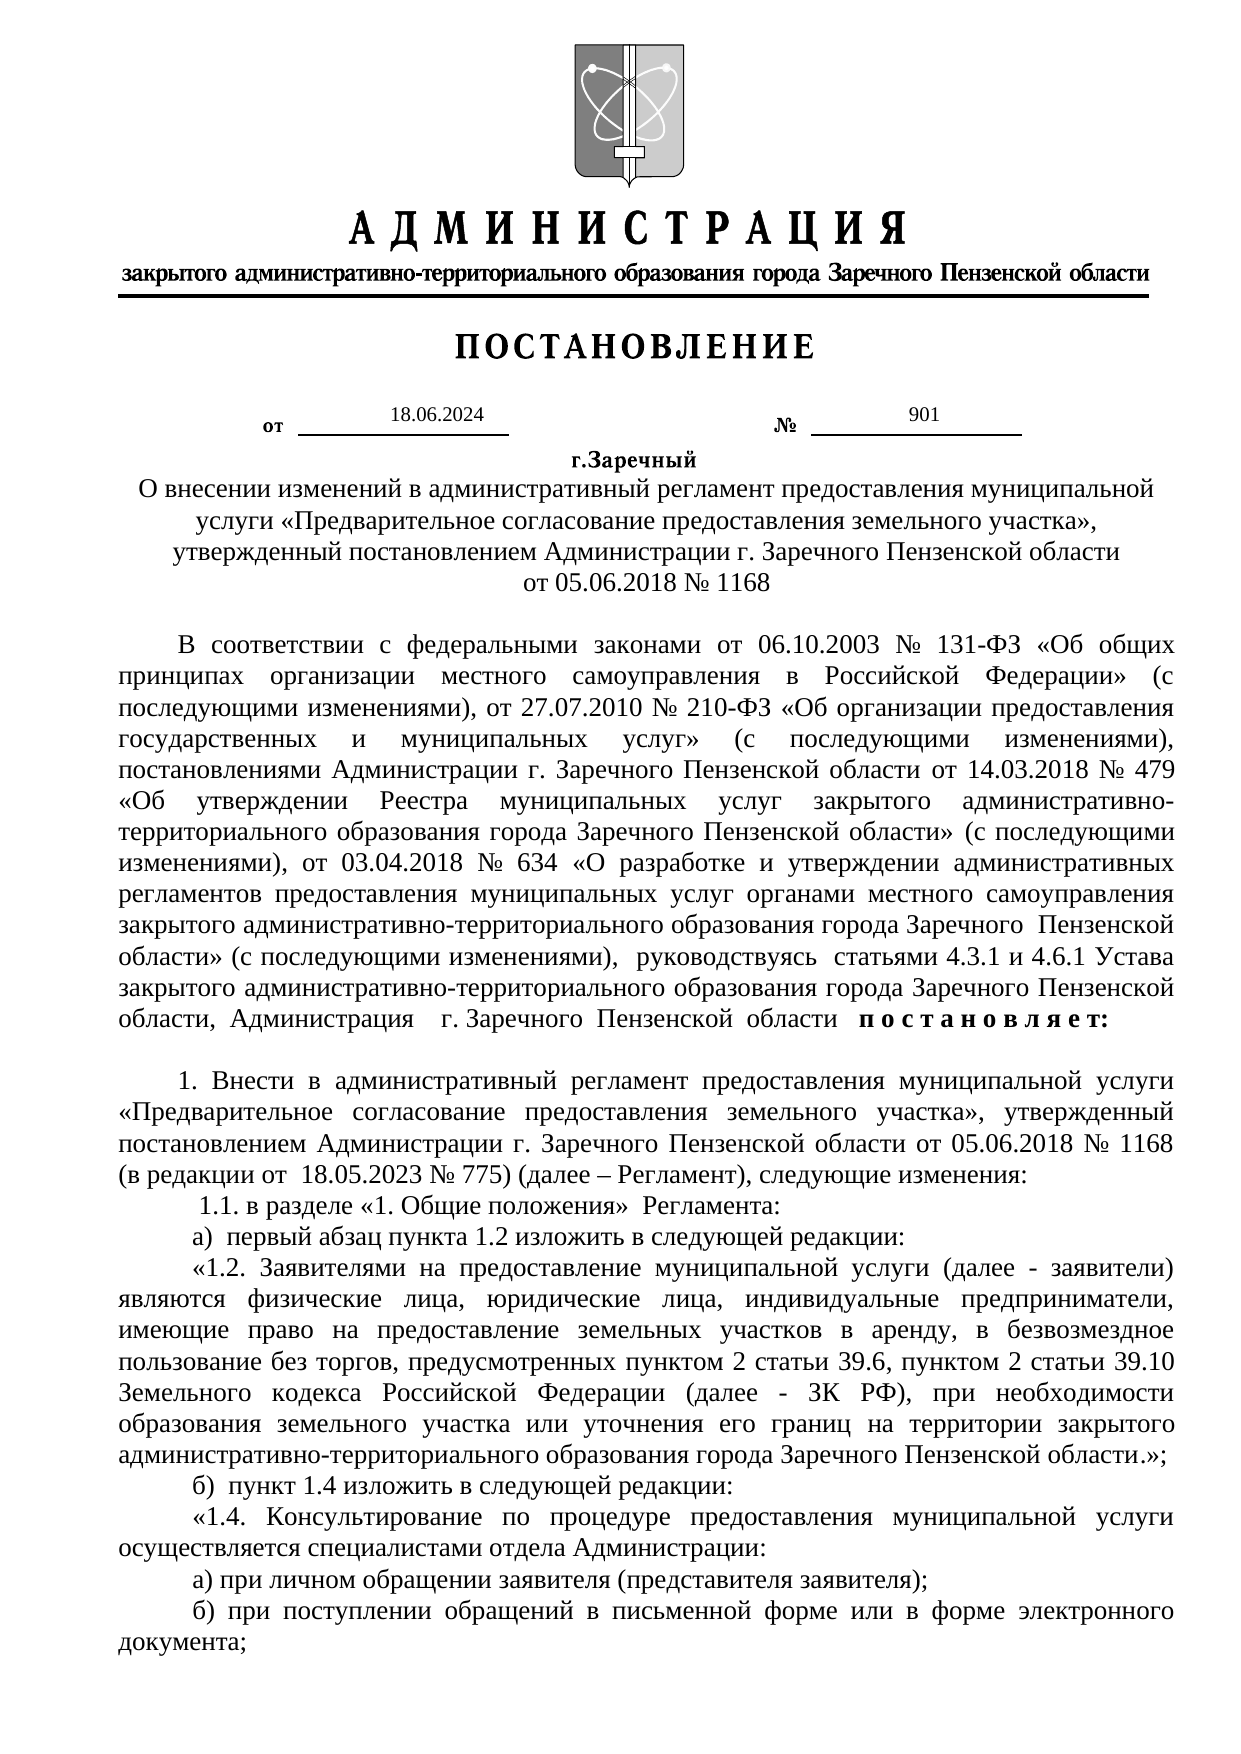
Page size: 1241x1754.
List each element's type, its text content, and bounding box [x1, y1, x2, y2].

title б) пункт 1.4 изложить в следующей редакции: [118, 1469, 1175, 1500]
text «1.4. Консультирование по процедуре предоставления муниципальной услуги осуществляется специалистами отдела Администрации: [118, 1500, 1175, 1563]
text В соответствии с федеральными законами от 06.10.2003 № 131-ФЗ «Об общих принципах организации местного самоуправления в Российской Федерации» (с последующими изменениями), от 27.07.2010 № 210-ФЗ «Об организации предоставления государственных и муниципальных услуг» (с последующими изменениями), постановлениями Администрации г. Заречного Пензенской области от 14.03.2018 № 479 «Об утверждении Реестра муниципальных услуг закрытого административно-территориального образования города Заречного Пензенской области» (с последующими изменениями), от 03.04.2018 № 634 «О разработке и утверждении административных регламентов предоставления муниципальных услуг органами местного самоуправления закрытого административно-территориального образования города Заречного Пензенской области» (с последующими изменениями), руководствуясь статьями 4.3.1 и 4.6.1 Устава закрытого административно-территориального образования города Заречного Пензенской области, Администрация г. Заречного Пензенской области п о с т а н о в л я е т: [118, 628, 1175, 784]
title 1.1. в разделе «1. Общие положения» Регламента: [118, 1189, 1175, 1220]
text В соответствии с федеральными законами от 06.10.2003 № 131-ФЗ «Об общих принципах организации местного самоуправления в Российской Федерации» (с последующими изменениями), от 27.07.2010 № 210-ФЗ «Об организации предоставления государственных и муниципальных услуг» (с последующими изменениями), постановлениями Администрации г. Заречного Пензенской области от 14.03.2018 № 479 «Об утверждении Реестра муниципальных услуг закрытого административно-территориального образования города Заречного Пензенской области» (с последующими изменениями), от 03.04.2018 № 634 «О разработке и утверждении административных регламентов предоставления муниципальных услуг органами местного самоуправления закрытого административно-территориального образования города Заречного Пензенской области» (с последующими изменениями), руководствуясь статьями 4.3.1 и 4.6.1 Устава закрытого административно-территориального образования города Заречного Пензенской области, Администрация г. Заречного Пензенской области п о с т а н о в л я е т: [118, 815, 1175, 1033]
title 1. Внести в административный регламент предоставления муниципальной услуги «Предварительное согласование предоставления земельного участка», утвержденный постановлением Администрации г. Заречного Пензенской области от 05.06.2018 № 1168 (в редакции от 18.05.2023 № 775) (далее – Регламент), следующие изменения: [118, 1064, 1175, 1189]
text О внесении изменений в административный регламент предоставления муниципальной услуги «Предварительное согласование предоставления земельного участка», утвержденный постановлением Администрации г. Заречного Пензенской области [118, 473, 1175, 566]
text от 05.06.2018 № 1168 [118, 566, 1175, 597]
text а) при личном обращении заявителя (представителя заявителя); [118, 1563, 1175, 1594]
text б) при поступлении обращений в письменной форме или в форме электронного документа; [118, 1594, 1175, 1656]
text «1.2. Заявителями на предоставление муниципальной услуги (далее - заявители) являются физические лица, юридические лица, индивидуальные предприниматели, имеющие право на предоставление земельных участков в аренду, в безвозмездное пользование без торгов, предусмотренных пунктом 2 статьи 39.6, пунктом 2 статьи 39.10 Земельного кодекса Российской Федерации (далее - ЗК РФ), при необходимости образования земельного участка или уточнения его границ на территории закрытого административно-территориального образования города Заречного Пензенской области.»; [118, 1251, 1175, 1469]
title а) первый абзац пункта 1.2 изложить в следующей редакции: [118, 1220, 1175, 1251]
